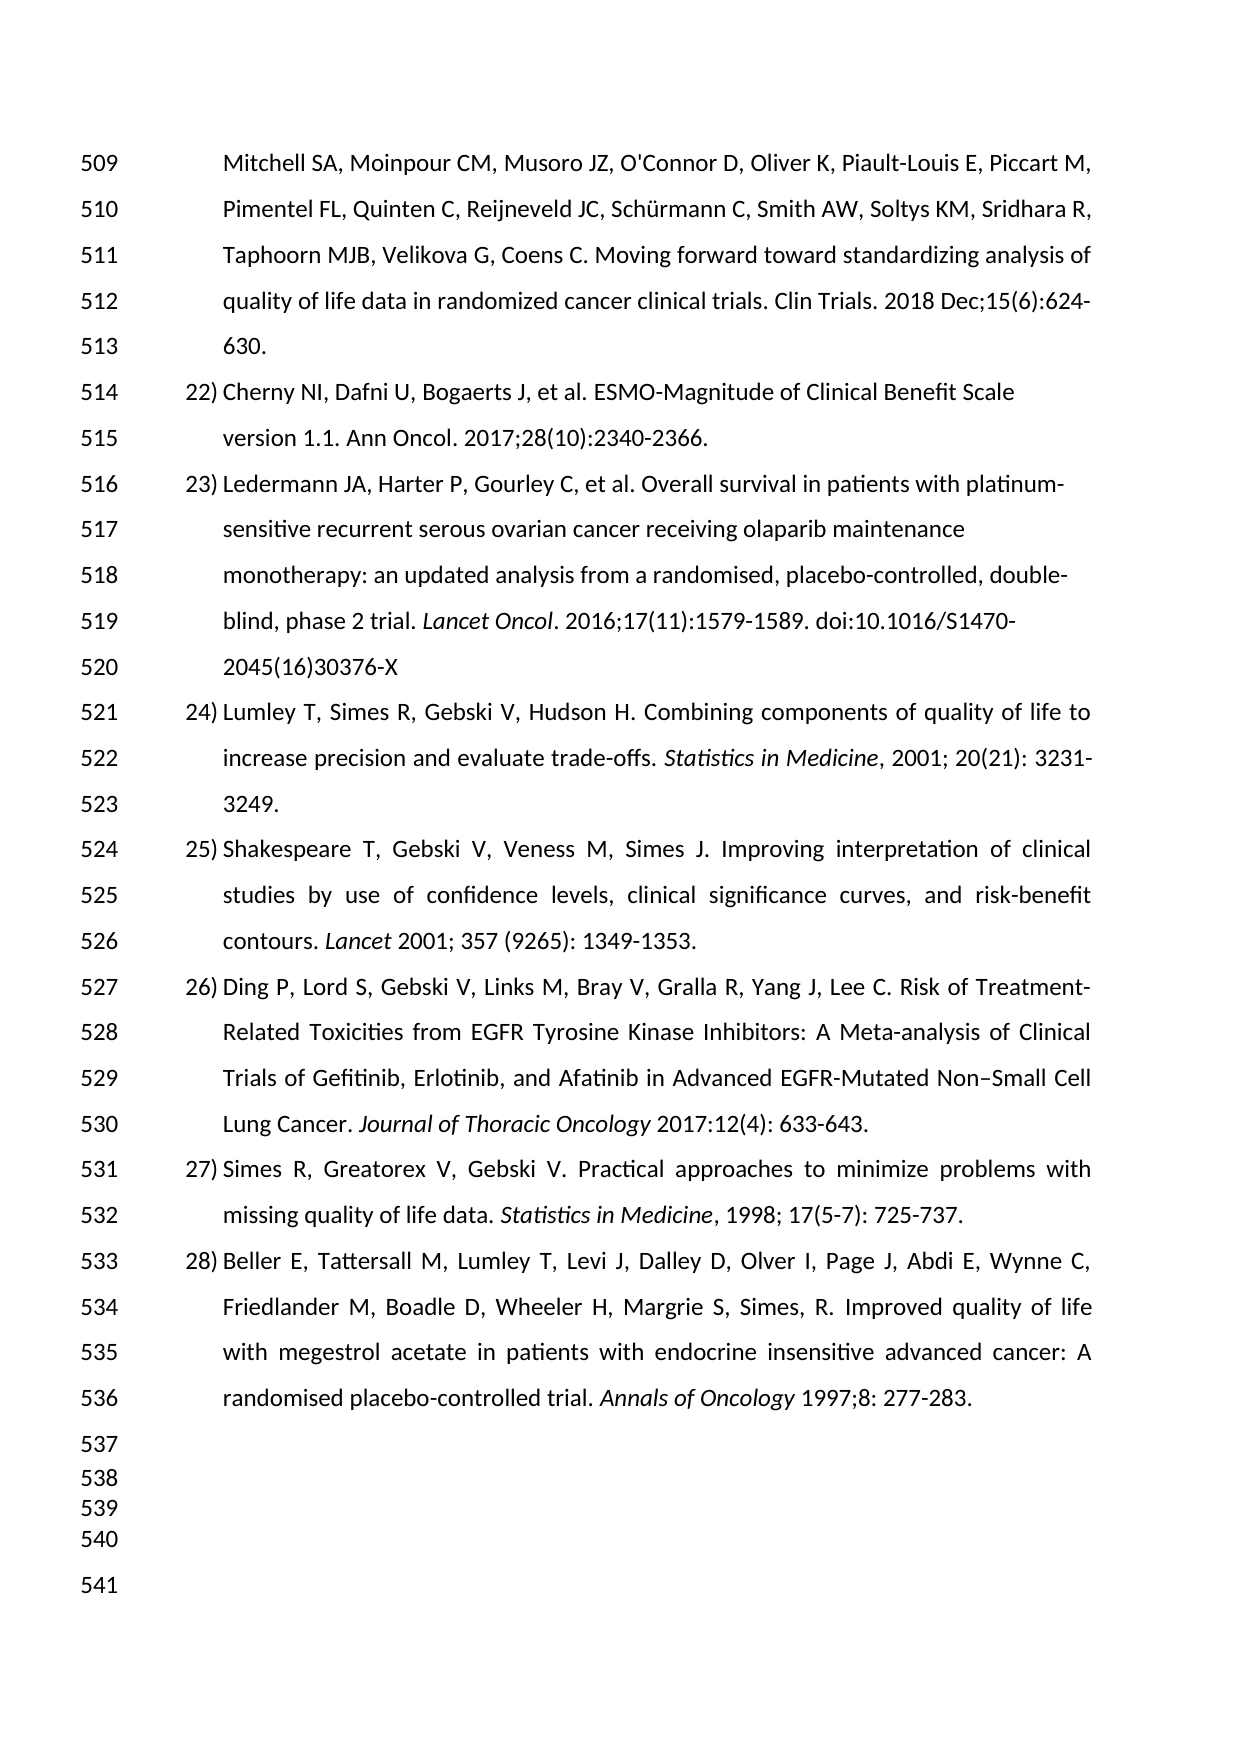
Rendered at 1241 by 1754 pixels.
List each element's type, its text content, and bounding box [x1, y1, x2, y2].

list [185, 148, 1093, 361]
list Ding P, Lord S, Gebski V, Links M, Bray V, Gralla R, Yang J, Lee C. Risk of Treatment-Related Toxicities from EGFR Tyrosine Kinase Inhibitors: A Meta-analysis of Clinical Trials of Gefitinib, Erlotinib, and Afatinib in Advanced EGFR-Mutated Non–Small Cell Lung Cancer. Journal of Thoracic Oncology 2017:12(4): 633-643. [185, 971, 1093, 1138]
list Simes R, Greatorex V, Gebski V. Practical approaches to minimize problems with missing quality of life data. Statistics in Medicine, 1998; 17(5-7): 725-737. [185, 1154, 1093, 1230]
list Ledermann JA, Harter P, Gourley C, et al. Overall survival in patients with platinum-sensitive recurrent serous ovarian cancer receiving olaparib maintenance monotherapy: an updated analysis from a randomised, placebo-controlled, double-blind, phase 2 trial. Lancet Oncol. 2016;17(11):1579-1589. doi:10.1016/S1470-2045(16)30376-X [185, 468, 1093, 681]
list Shakespeare T, Gebski V, Veness M, Simes J. Improving interpretation of clinical studies by use of confidence levels, clinical significance curves, and risk-benefit contours. Lancet 2001; 357 (9265): 1349-1353. [185, 833, 1093, 956]
list Beller E, Tattersall M, Lumley T, Levi J, Dalley D, Olver I, Page J, Abdi E, Wynne C, Friedlander M, Boadle D, Wheeler H, Margrie S, Simes, R. Improved quality of life with megestrol acetate in patients with endocrine insensitive advanced cancer: A randomised placebo-controlled trial. Annals of Oncology 1997;8: 277-283. [185, 1245, 1093, 1413]
list Cherny NI, Dafni U, Bogaerts J, et al. ESMO-Magnitude of Clinical Benefit Scale version 1.1. Ann Oncol. 2017;28(10):2340-2366. [185, 376, 1093, 452]
list Lumley T, Simes R, Gebski V, Hudson H. Combining components of quality of life to increase precision and evaluate trade-offs. Statistics in Medicine, 2001; 20(21): 3231-3249. [185, 696, 1093, 818]
